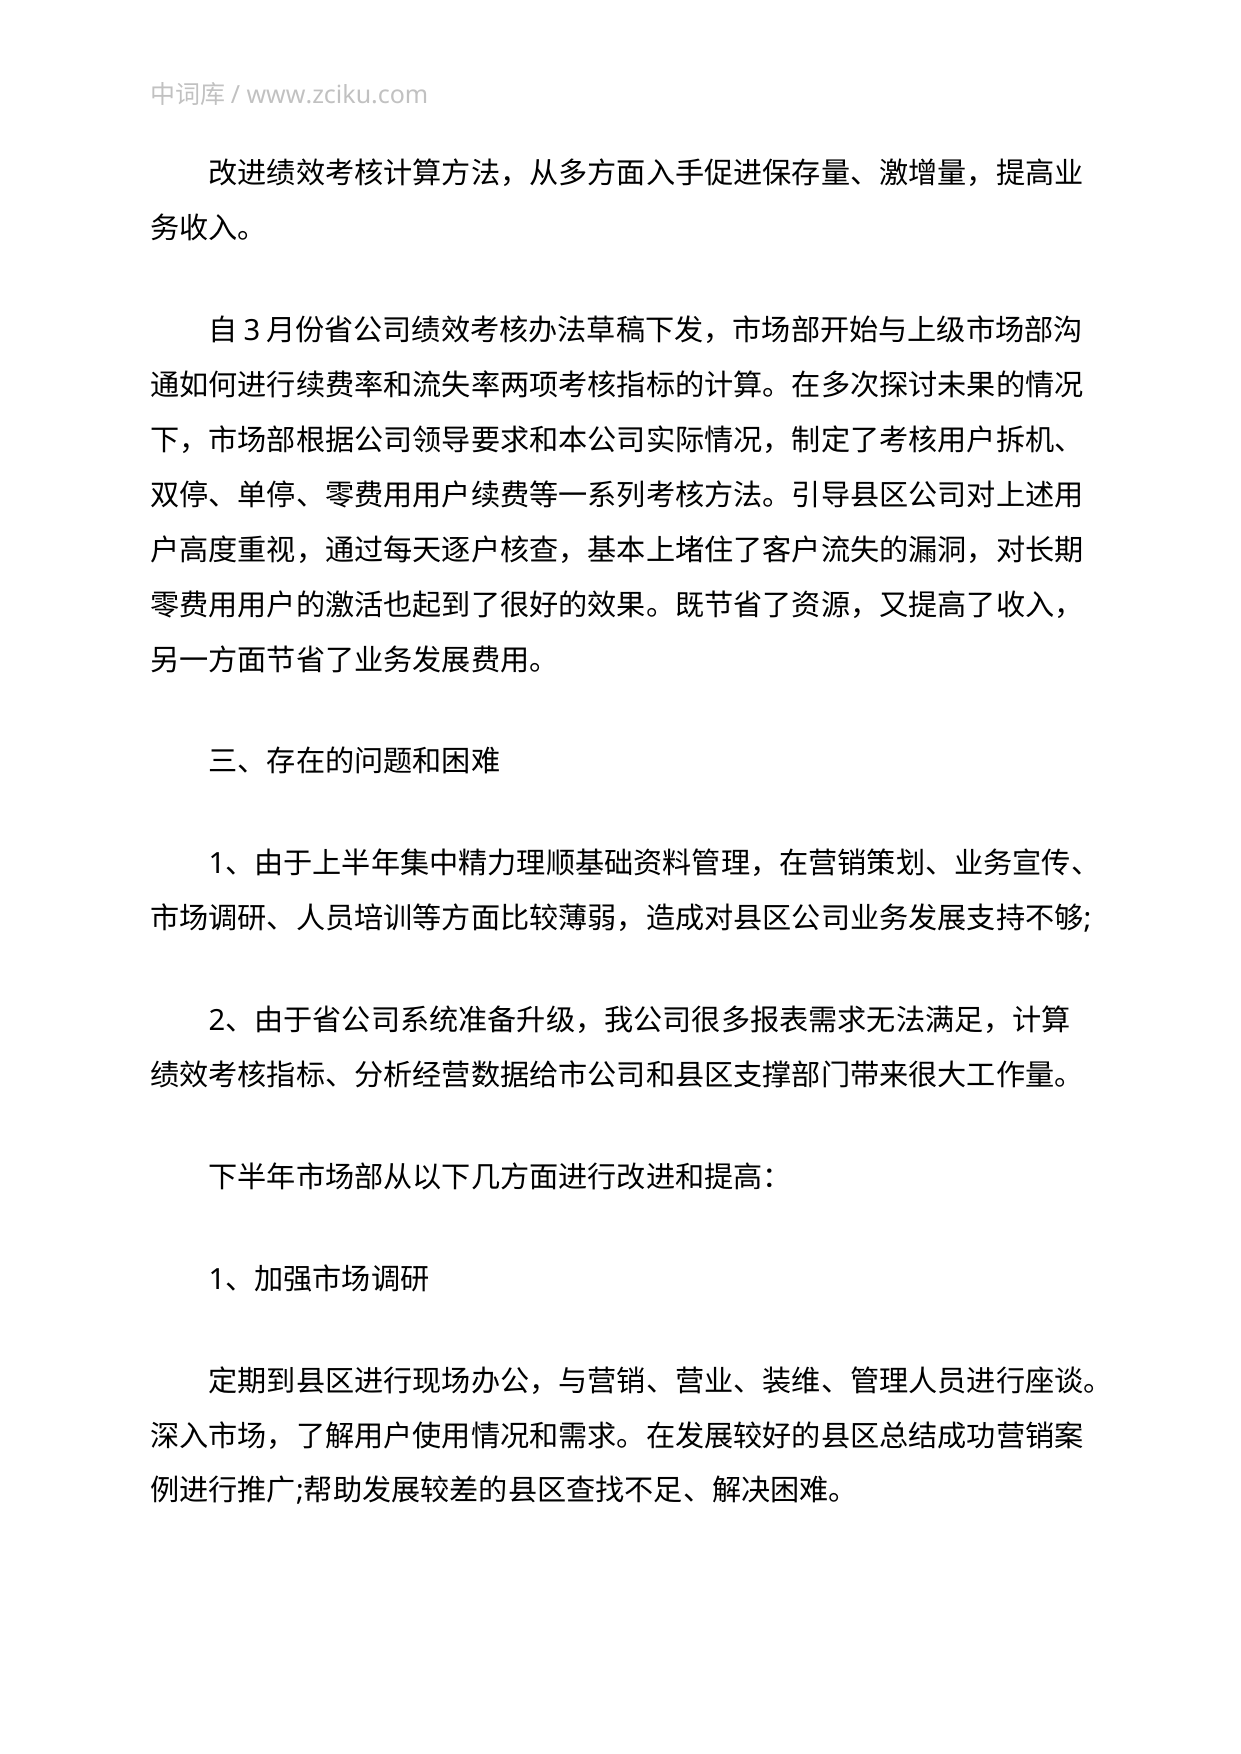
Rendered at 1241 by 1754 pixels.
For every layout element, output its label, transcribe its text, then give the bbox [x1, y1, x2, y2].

text 定期到县区进行现场办公，与营销、营业、装维、管理人员进行座谈。深入市场，了解用户使用情况和需求。在发展较好的县区总结成功营销案例进行推广;帮助发展较差的县区查找不足、解决困难。 [150, 1357, 1090, 1509]
text 三、存在的问题和困难 [150, 738, 1090, 780]
text 2、由于省公司系统准备升级，我公司很多报表需求无法满足，计算绩效考核指标、分析经营数据给市公司和县区支撑部门带来很大工作量。 [150, 997, 1090, 1094]
text 自3月份省公司绩效考核办法草稿下发，市场部开始与上级市场部沟通如何进行续费率和流失率两项考核指标的计算。在多次探讨未果的情况下，市场部根据公司领导要求和本公司实际情况，制定了考核用户拆机、双停、单停、零费用用户续费等一系列考核方法。引导县区公司对上述用户高度重视，通过每天逐户核查，基本上堵住了客户流失的漏洞，对长期零费用用户的激活也起到了很好的效果。既节省了资源，又提高了收入，另一方面节省了业务发展费用。 [150, 307, 1090, 678]
text 下半年市场部从以下几方面进行改进和提高： [150, 1153, 1090, 1196]
text 1、加强市场调研 [150, 1255, 1090, 1298]
text 改进绩效考核计算方法，从多方面入手促进保存量、激增量，提高业务收入。 [150, 150, 1090, 247]
text 1、由于上半年集中精力理顺基础资料管理，在营销策划、业务宣传、市场调研、人员培训等方面比较薄弱，造成对县区公司业务发展支持不够; [150, 840, 1090, 937]
